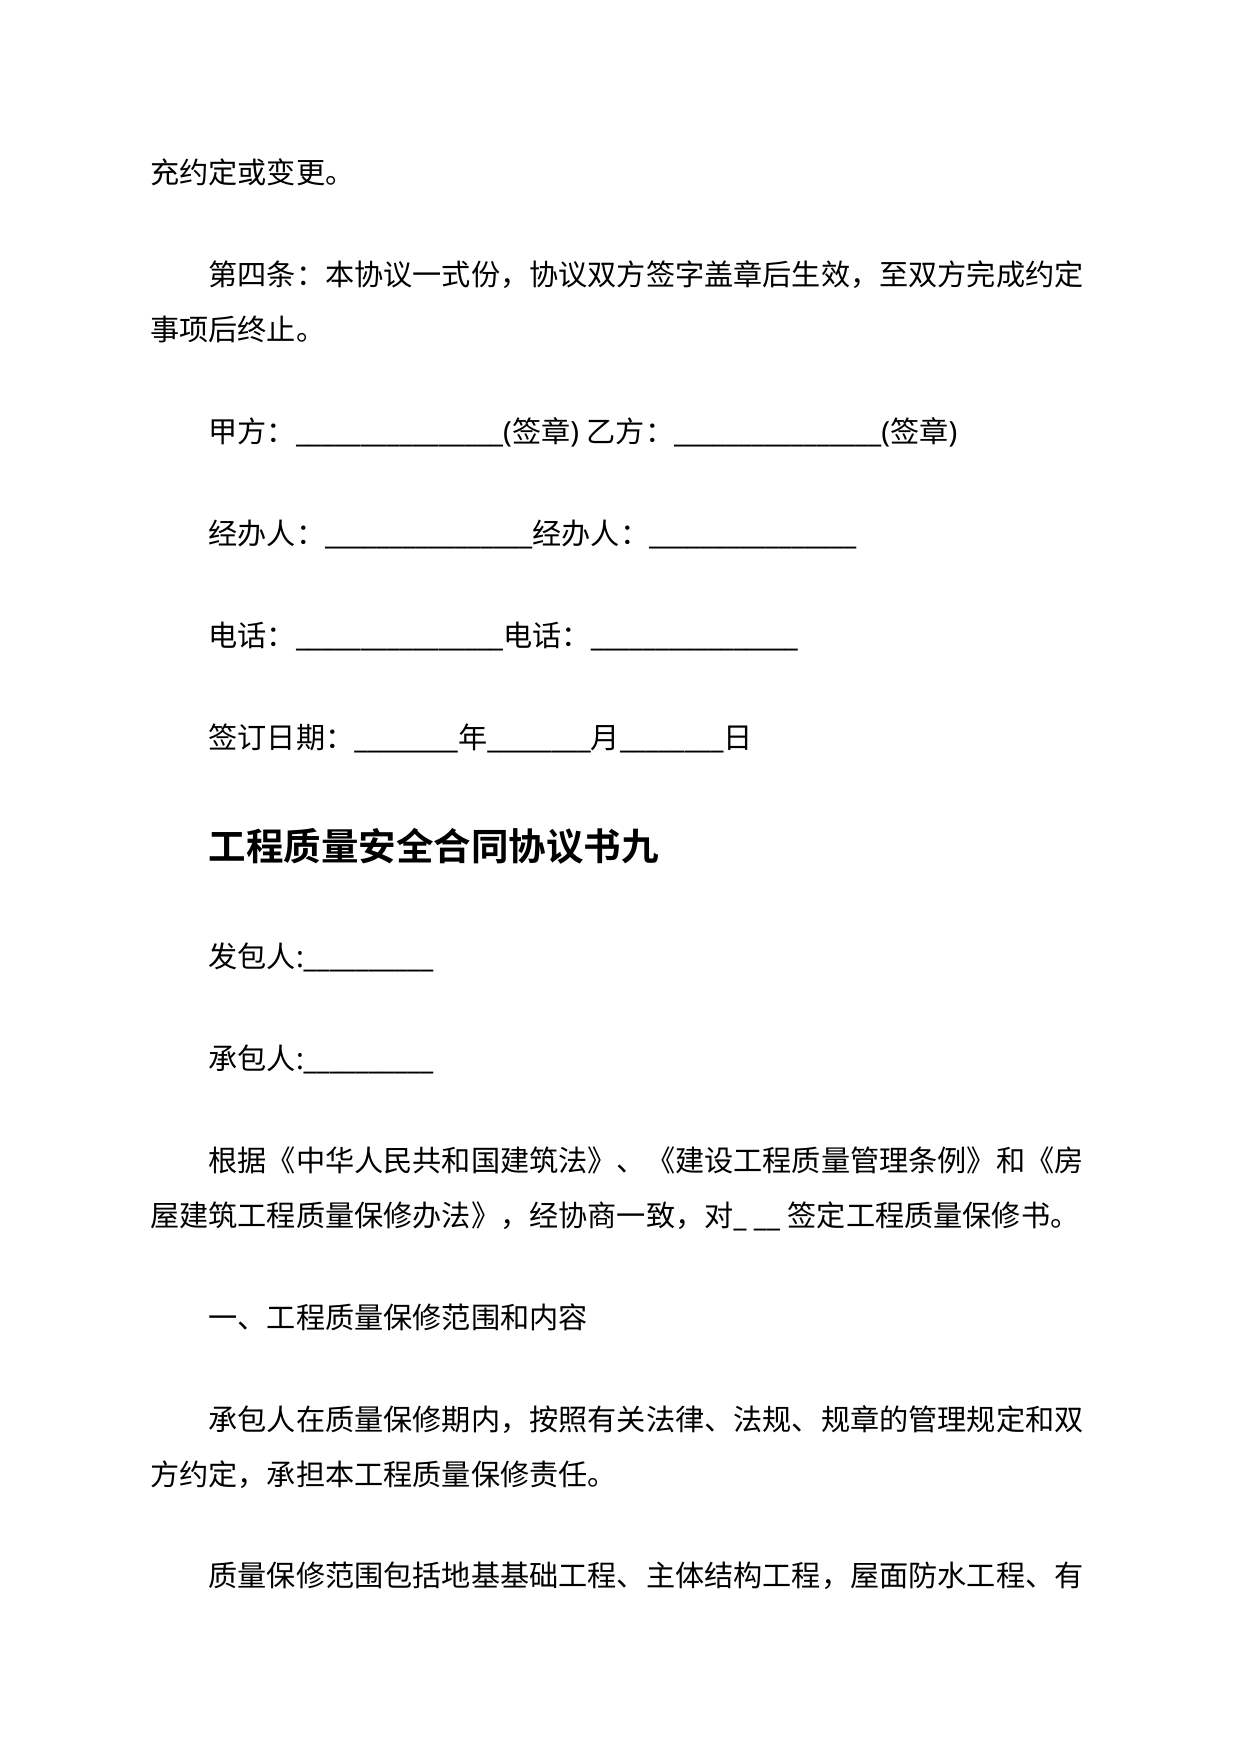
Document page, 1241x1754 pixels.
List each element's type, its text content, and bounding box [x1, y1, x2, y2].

text 承包人在质量保修期内，按照有关法律、法规、规章的管理规定和双方约定，承担本工程质量保修责任。 [150, 1396, 1090, 1493]
text 一、工程质量保修范围和内容 [150, 1294, 1090, 1337]
text 签订日期：________年________月________日 [150, 714, 1090, 757]
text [150, 1553, 1090, 1595]
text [150, 150, 1090, 192]
text 第四条：本协议一式份，协议双方签字盖章后生效，至双方完成约定事项后终止。 [150, 252, 1090, 349]
text 承包人:__________ [150, 1036, 1090, 1078]
text 甲方：________________(签章) 乙方：________________(签章) [150, 408, 1090, 451]
text 经办人：________________经办人：________________ [150, 510, 1090, 553]
text 电话：________________电话：________________ [150, 612, 1090, 655]
text 工程质量安全合同协议书九 [150, 816, 1090, 871]
text 发包人:__________ [150, 934, 1090, 976]
text 根据《中华人民共和国建筑法》、《建设工程质量管理条例》和《房屋建筑工程质量保修办法》，经协商一致，对_ __ 签定工程质量保修书。 [150, 1138, 1090, 1235]
